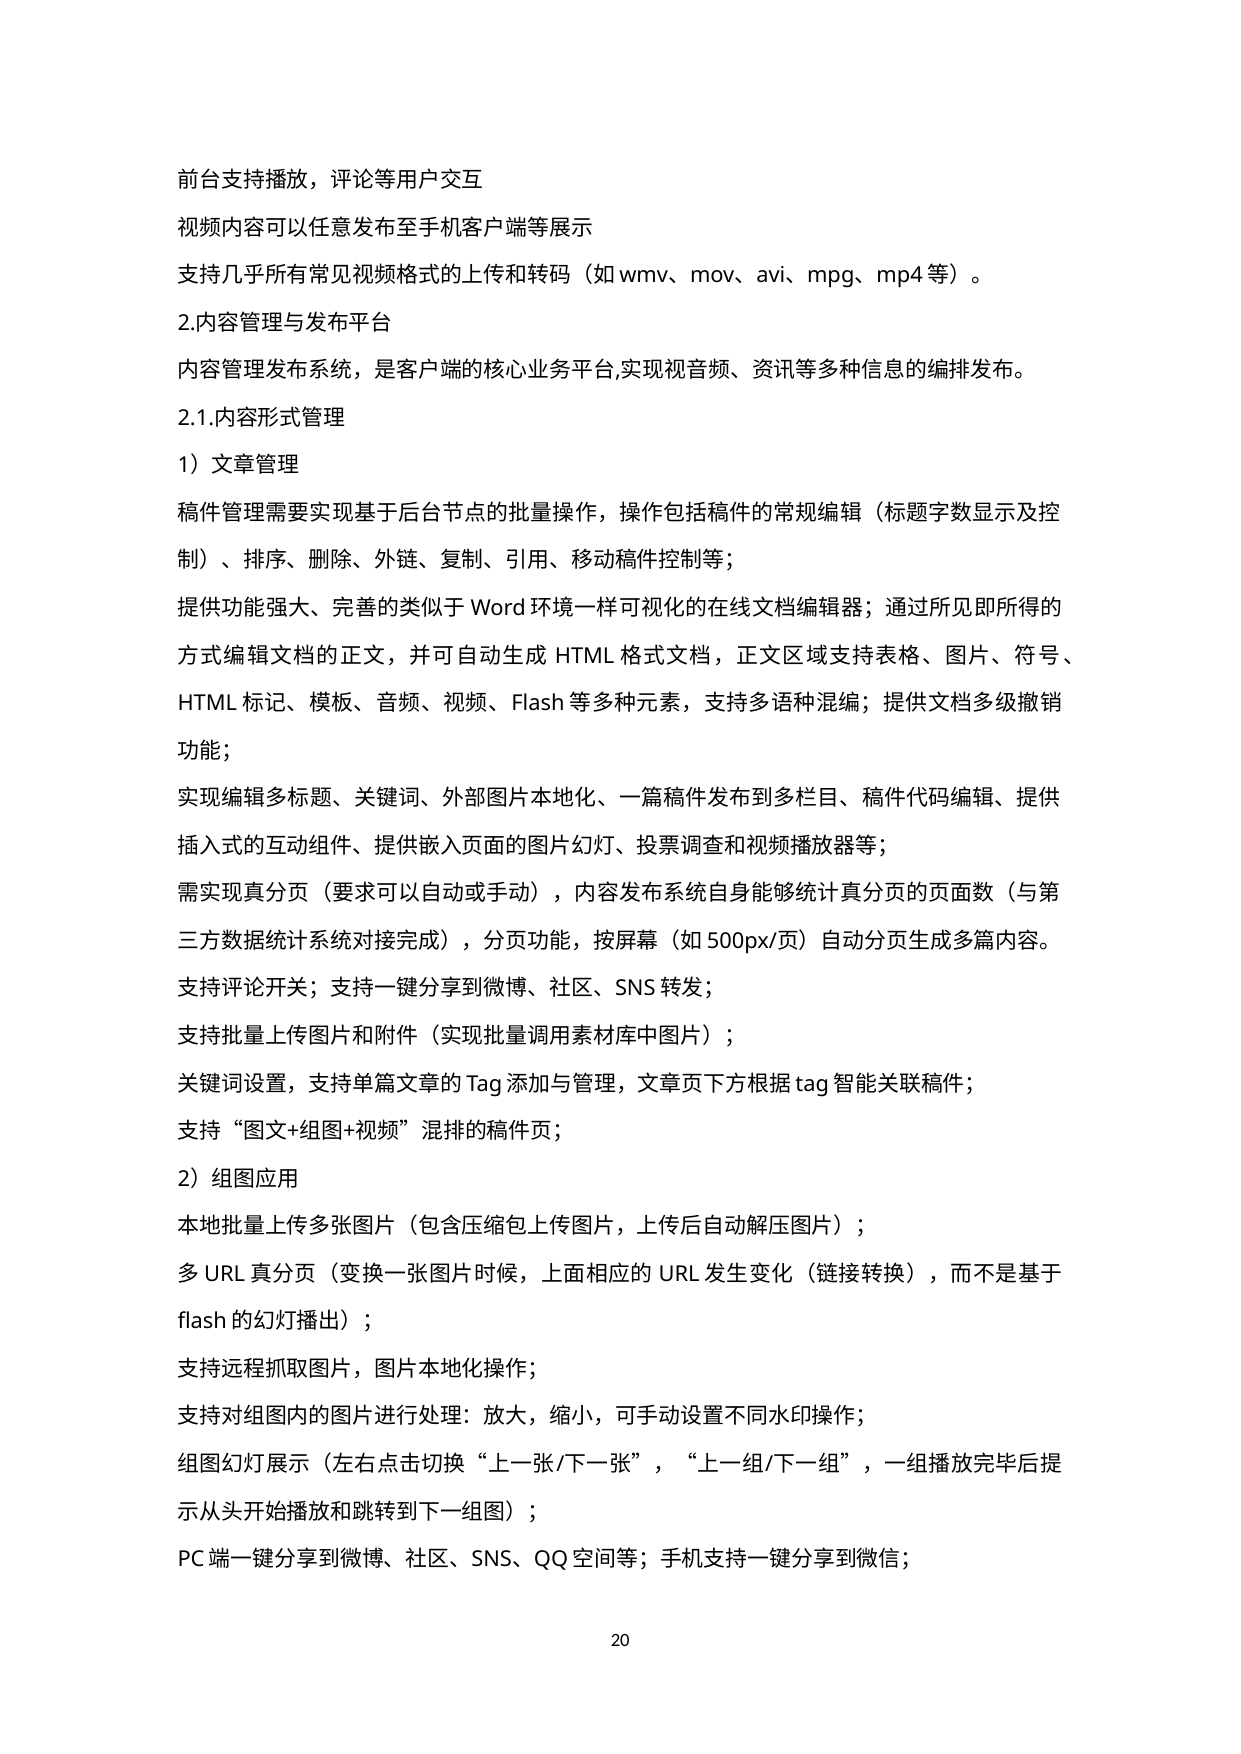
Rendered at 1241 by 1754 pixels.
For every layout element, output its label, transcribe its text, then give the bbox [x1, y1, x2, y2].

text 需实现真分页（要求可以自动或手动），内容发布系统自身能够统计真分页的页面数（与第三方数据统计系统对接完成），分页功能，按屏幕（如500px/页）自动分页生成多篇内容。 [177, 875, 1063, 954]
text 前台支持播放，评论等用户交互 [177, 162, 1063, 194]
text 提供功能强大、完善的类似于Word环境一样可视化的在线文档编辑器；通过所见即所得的方式编辑文档的正文，并可自动生成HTML格式文档，正文区域支持表格、图片、符号、HTML标记、模板、音频、视频、Flash等多种元素，支持多语种混编；提供文档多级撤销功能； [177, 590, 1063, 764]
text 支持几乎所有常见视频格式的上传和转码（如wmv、mov、avi、mpg、mp4等）。 [177, 257, 1063, 289]
text 2.1.内容形式管理 [177, 400, 1063, 432]
text 2.内容管理与发布平台 [177, 304, 1063, 336]
text 关键词设置，支持单篇文章的Tag添加与管理，文章页下方根据tag智能关联稿件； [177, 1066, 1063, 1097]
text 多URL真分页（变换一张图片时候，上面相应的URL发生变化（链接转换），而不是基于flash的幻灯播出）； [177, 1256, 1063, 1335]
text 支持“图文+组图+视频”混排的稿件页； [177, 1113, 1063, 1145]
text 实现编辑多标题、关键词、外部图片本地化、一篇稿件发布到多栏目、稿件代码编辑、提供插入式的互动组件、提供嵌入页面的图片幻灯、投票调查和视频播放器等； [177, 780, 1063, 859]
text 支持远程抓取图片，图片本地化操作； [177, 1351, 1063, 1383]
text 支持评论开关；支持一键分享到微博、社区、SNS转发； [177, 970, 1063, 1002]
text 支持对组图内的图片进行处理：放大，缩小，可手动设置不同水印操作； [177, 1398, 1063, 1430]
text 内容管理发布系统，是客户端的核心业务平台,实现视音频、资讯等多种信息的编排发布。 [177, 352, 1063, 384]
text PC端一键分享到微博、社区、SNS、QQ空间等；手机支持一键分享到微信； [177, 1541, 1063, 1573]
text 支持批量上传图片和附件（实现批量调用素材库中图片）； [177, 1018, 1063, 1050]
text 2）组图应用 [177, 1161, 1063, 1192]
text 本地批量上传多张图片（包含压缩包上传图片，上传后自动解压图片）； [177, 1208, 1063, 1240]
text 视频内容可以任意发布至手机客户端等展示 [177, 209, 1063, 241]
text 稿件管理需要实现基于后台节点的批量操作，操作包括稿件的常规编辑（标题字数显示及控制）、排序、删除、外链、复制、引用、移动稿件控制等； [177, 495, 1063, 574]
text 1）文章管理 [177, 447, 1063, 479]
text 组图幻灯展示（左右点击切换“上一张/下一张”，“上一组/下一组”，一组播放完毕后提示从头开始播放和跳转到下一组图）； [177, 1446, 1063, 1525]
